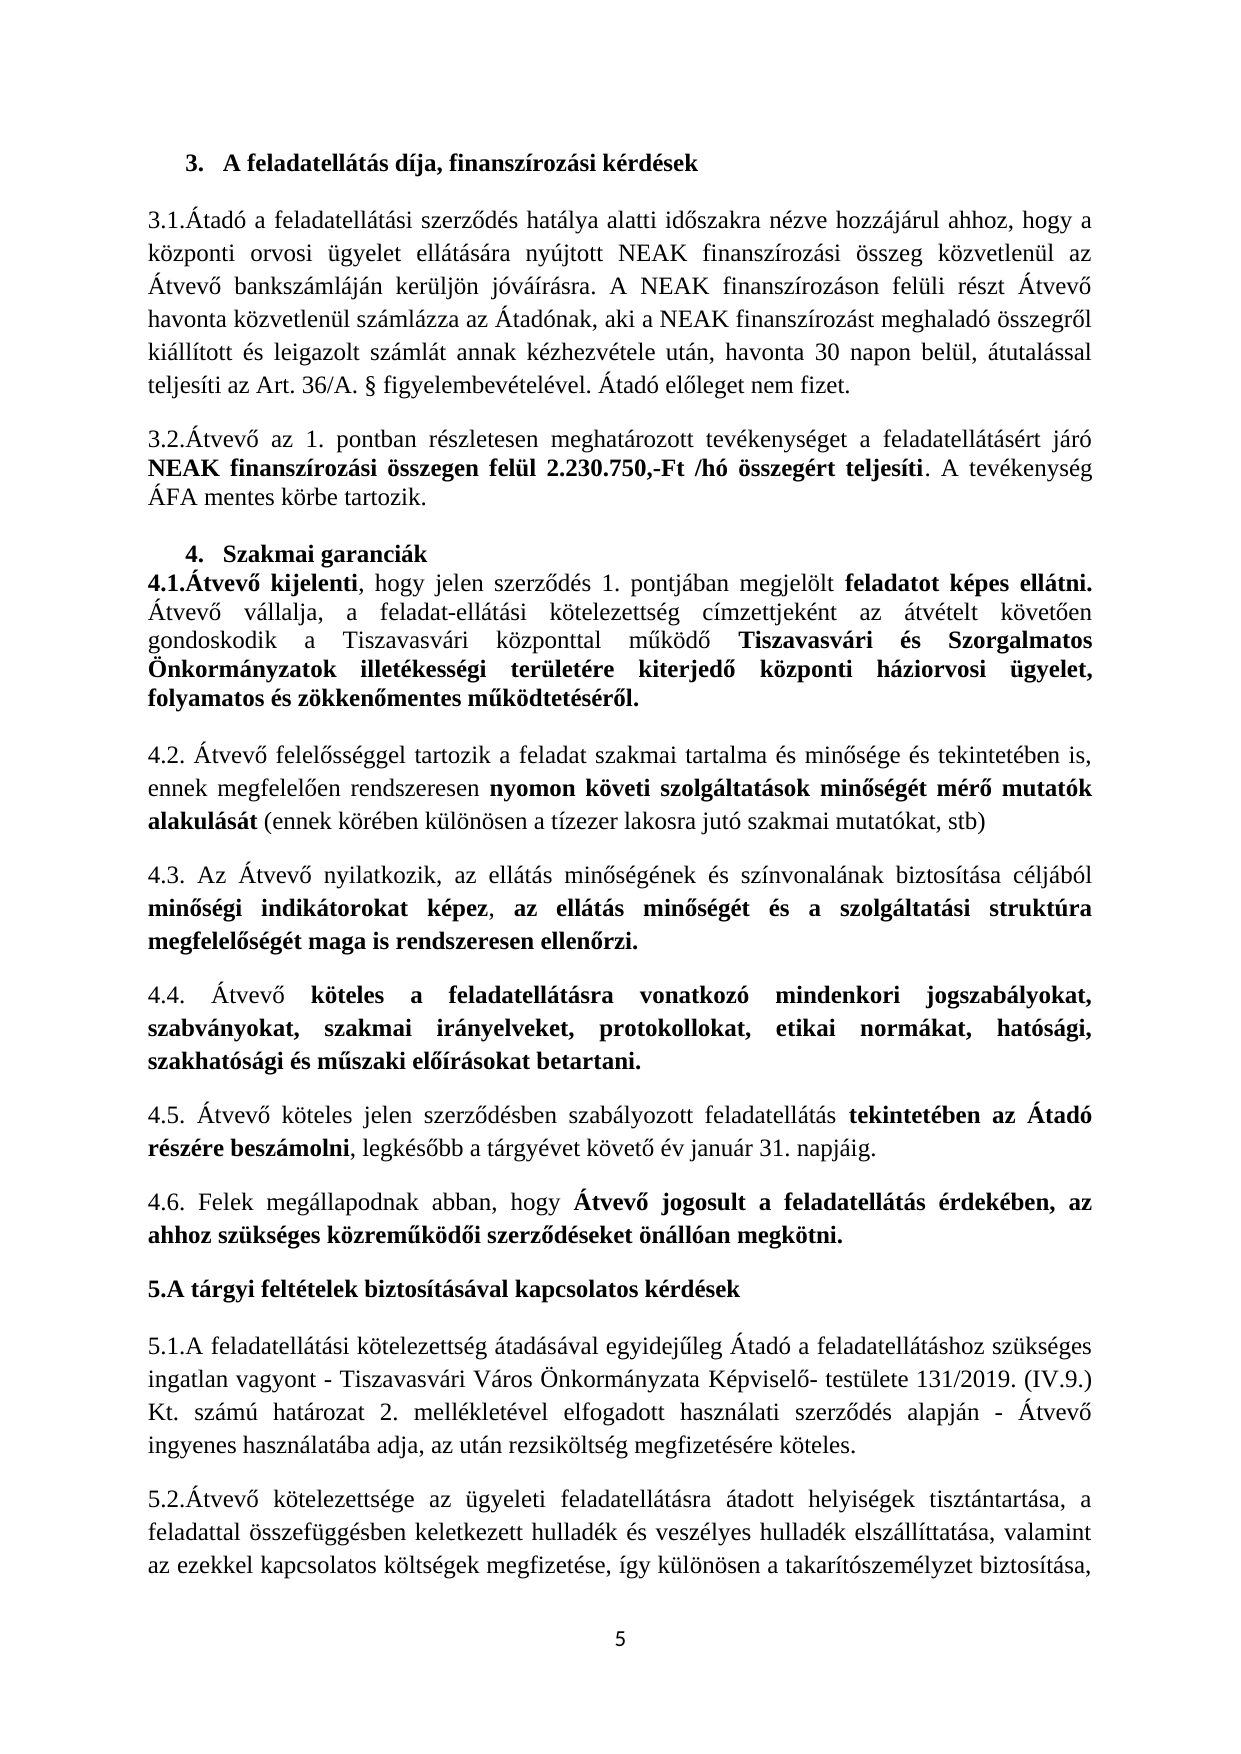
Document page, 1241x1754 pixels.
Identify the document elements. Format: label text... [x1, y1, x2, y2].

text 4.4. Átvevő köteles a feladatellátásra vonatkozó mindenkori jogszabályokat, szabványokat, szakmai irányelveket, protokollokat, etikai normákat, hatósági, szakhatósági és műszaki előírásokat betartani. [148, 980, 1093, 1075]
list Szakmai garanciák [185, 539, 1093, 568]
list A feladatellátás díja, finanszírozási kérdések [185, 148, 1093, 176]
text 3.1.Átadó a feladatellátási szerződés hatálya alatti időszakra nézve hozzájárul ahhoz, hogy a központi orvosi ügyelet ellátására nyújtott NEAK finanszírozási összeg közvetlenül az Átvevő bankszámláján kerüljön jóváírásra. A NEAK finanszírozáson felüli részt Átvevő havonta közvetlenül számlázza az Átadónak, aki a NEAK finanszírozást meghaladó összegről kiállított és leigazolt számlát annak kézhezvétele után, havonta 30 napon belül, átutalással teljesíti az Art. 36/A. § figyelembevételével. Átadó előleget nem fizet. [148, 205, 1093, 399]
text 4.1.Átvevő kijelenti, hogy jelen szerződés 1. pontjában megjelölt feladatot képes ellátni. Átvevő vállalja, a feladat-ellátási kötelezettség címzettjeként az átvételt követően gondoskodik a Tiszavasvári központtal működő Tiszavasvári és Szorgalmatos Önkormányzatok illetékességi területére kiterjedő központi háziorvosi ügyelet, folyamatos és zökkenőmentes működtetéséről. [148, 568, 1093, 712]
text 4.5. Átvevő köteles jelen szerződésben szabályozott feladatellátás tekintetében az Átadó részére beszámolni, legkésőbb a tárgyévet követő év január 31. napjáig. [148, 1100, 1093, 1162]
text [148, 1484, 1093, 1579]
text 5.A tárgyi feltételek biztosításával kapcsolatos kérdések [148, 1274, 1093, 1302]
text 4.2. Átvevő felelősséggel tartozik a feladat szakmai tartalma és minősége és tekintetében is, ennek megfelelően rendszeresen nyomon követi szolgáltatások minőségét mérő mutatók alakulását (ennek körében különösen a tízezer lakosra jutó szakmai mutatókat, stb) [148, 740, 1093, 835]
text 4.3. Az Átvevő nyilatkozik, az ellátás minőségének és színvonalának biztosítása céljából minőségi indikátorokat képez, az ellátás minőségét és a szolgáltatási struktúra megfelelőségét maga is rendszeresen ellenőrzi. [148, 860, 1093, 955]
text 4.6. Felek megállapodnak abban, hogy Átvevő jogosult a feladatellátás érdekében, az ahhoz szükséges közreműködői szerződéseket önállóan megkötni. [148, 1187, 1093, 1249]
text 3.2.Átvevő az 1. pontban részletesen meghatározott tevékenységet a feladatellátásért járó NEAK finanszírozási összegen felül 2.230.750,-Ft /hó összegért teljesíti. A tevékenység ÁFA mentes körbe tartozik. [148, 424, 1093, 510]
text 5.1.A feladatellátási kötelezettség átadásával egyidejűleg Átadó a feladatellátáshoz szükséges ingatlan vagyont - Tiszavasvári Város Önkormányzata Képviselő- testülete 131/2019. (IV.9.) Kt. számú határozat 2. mellékletével elfogadott használati szerződés alapján - Átvevő ingyenes használatába adja, az után rezsiköltség megfizetésére köteles. [148, 1331, 1093, 1459]
